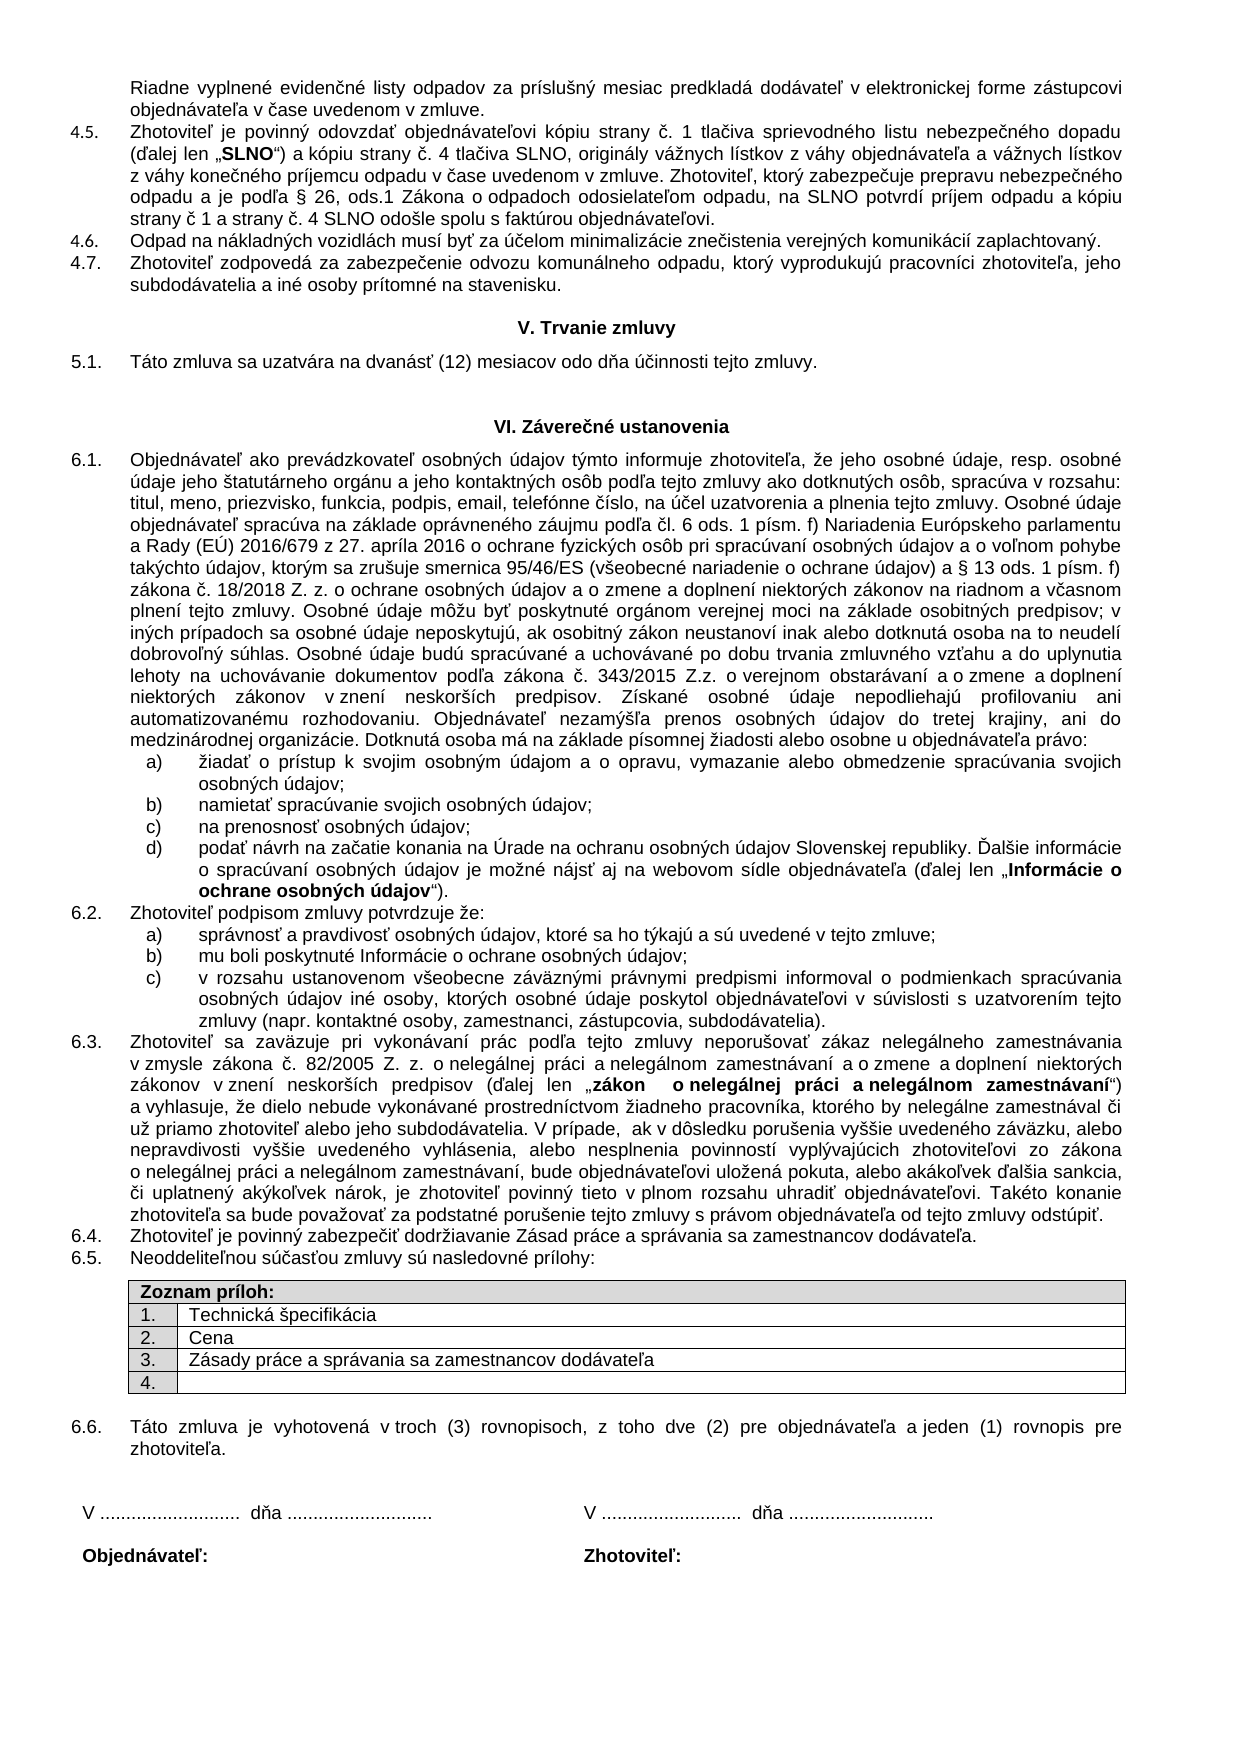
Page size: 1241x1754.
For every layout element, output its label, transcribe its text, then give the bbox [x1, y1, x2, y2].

list Zhotoviteľ je povinný odovzdať objednávateľovi kópiu strany č. 1 tlačiva sprievodného listu nebezpečného dopadu (ďalej len „SLNO“) a kópiu strany č. 4 tlačiva SLNO, originály vážnych lístkov z váhy objednávateľa a vážnych lístkov z váhy konečného príjemcu odpadu v čase uvedenom v zmluve. Zhotoviteľ, ktorý zabezpečuje prepravu nebezpečného odpadu a je podľa § 26, ods.1 Zákona o odpadoch odosielateľom odpadu, na SLNO potvrdí príjem odpadu a kópiu strany č 1 a strany č. 4 SLNO odošle spolu s faktúrou objednávateľovi. [70, 120, 1122, 229]
list namietať spracúvanie svojich osobných údajov; [146, 794, 1122, 816]
list podať návrh na začatie konania na Úrade na ochranu osobných údajov Slovenskej republiky. Ďalšie informácie o spracúvaní osobných údajov je možné nájsť aj na webovom sídle objednávateľa (ďalej len „Informácie o ochrane osobných údajov“). [146, 837, 1122, 902]
list na prenosnosť osobných údajov; [146, 816, 1122, 837]
list Zhotoviteľ podpisom zmluvy potvrdzuje že: [71, 902, 1122, 923]
list Odpad na nákladných vozidlách musí byť za účelom minimalizácie znečistenia verejných komunikácií zaplachtovaný. [70, 229, 1122, 252]
table_header Zoznam príloh: [129, 1281, 1125, 1303]
text V. Trvanie zmluvy [71, 317, 1122, 338]
list Táto zmluva je vyhotovená v troch (3) rovnopisoch, z toho dve (2) pre objednávateľa a jeden (1) rovnopis pre zhotoviteľa. [71, 1416, 1122, 1459]
text VI. Záverečné ustanovenia [100, 415, 1122, 437]
table_header V ........................... dňa ............................ [572, 1502, 1074, 1524]
list Zhotoviteľ je povinný zabezpečiť dodržiavanie Zásad práce a správania sa zamestnancov dodávateľa. [71, 1225, 1122, 1247]
table_cell Cena [178, 1327, 1125, 1348]
table_cell [178, 1372, 1125, 1393]
list správnosť a pravdivosť osobných údajov, ktoré sa ho týkajú a sú uvedené v tejto zmluve; [146, 923, 1122, 945]
list Zhotoviteľ zodpovedá za zabezpečenie odvozu komunálneho odpadu, ktorý vyprodukujú pracovníci zhotoviteľa, jeho subdodávatelia a iné osoby prítomné na stavenisku. [70, 252, 1122, 295]
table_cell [572, 1524, 1074, 1632]
table_cell Technická špecifikácia [178, 1304, 1125, 1326]
list v rozsahu ustanovenom všeobecne záväznými právnymi predpismi informoval o podmienkach spracúvania osobných údajov iné osoby, ktorých osobné údaje poskytol objednávateľovi v súvislosti s uzatvorením tejto zmluvy (napr. kontaktné osoby, zamestnanci, zástupcovia, subdodávatelia). [146, 966, 1122, 1031]
table_cell 3. [129, 1349, 177, 1371]
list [70, 77, 1122, 120]
table_cell 1. [129, 1304, 177, 1326]
table_cell Zásady práce a správania sa zamestnancov dodávateľa [178, 1349, 1125, 1371]
list Táto zmluva sa uzatvára na dvanásť (12) mesiacov odo dňa účinnosti tejto zmluvy. [71, 351, 1122, 372]
list Neoddeliteľnou súčasťou zmluvy sú nasledovné prílohy: [71, 1247, 1122, 1268]
list Objednávateľ ako prevádzkovateľ osobných údajov týmto informuje zhotoviteľa, že jeho osobné údaje, resp. osobné údaje jeho štatutárneho orgánu a jeho kontaktných osôb podľa tejto zmluvy ako dotknutých osôb, spracúva v rozsahu: titul, meno, priezvisko, funkcia, podpis, email, telefónne číslo, na účel uzatvorenia a plnenia tejto zmluvy. Osobné údaje objednávateľ spracúva na základe oprávneného záujmu podľa čl. 6 ods. 1 písm. f) Nariadenia Európskeho parlamentu a Rady (EÚ) 2016/679 z 27. apríla 2016 o ochrane fyzických osôb pri spracúvaní osobných údajov a o voľnom pohybe takýchto údajov, ktorým sa zrušuje smernica 95/46/ES (všeobecné nariadenie o ochrane údajov) a § 13 ods. 1 písm. f) zákona č. 18/2018 Z. z. o ochrane osobných údajov a o zmene a doplnení niektorých zákonov na riadnom a včasnom plnení tejto zmluvy. Osobné údaje môžu byť poskytnuté orgánom verejnej moci na základe osobitných predpisov; v iných prípadoch sa osobné údaje neposkytujú, ak osobitný zákon neustanoví inak alebo dotknutá osoba na to neudelí dobrovoľný súhlas. Osobné údaje budú spracúvané a uchovávané po dobu trvania zmluvného vzťahu a do uplynutia lehoty na uchovávanie dokumentov podľa zákona č. 343/2015 Z.z. o verejnom obstarávaní a o zmene a doplnení niektorých zákonov v znení neskorších predpisov. Získané osobné údaje nepodliehajú profilovaniu ani automatizovanému rozhodovaniu. Objednávateľ nezamýšľa prenos osobných údajov do tretej krajiny, ani do medzinárodnej organizácie. Dotknutá osoba má na základe písomnej žiadosti alebo osobne u objednávateľa právo: [71, 449, 1122, 751]
table_cell 2. [129, 1327, 177, 1348]
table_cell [71, 1524, 572, 1632]
table_header V ........................... dňa ............................ [71, 1502, 572, 1524]
table_cell 4. [129, 1372, 177, 1393]
list mu boli poskytnuté Informácie o ochrane osobných údajov; [146, 945, 1122, 966]
list žiadať o prístup k svojim osobným údajom a o opravu, vymazanie alebo obmedzenie spracúvania svojich osobných údajov; [146, 751, 1122, 794]
list Zhotoviteľ sa zaväzuje pri vykonávaní prác podľa tejto zmluvy neporušovať zákaz nelegálneho zamestnávania v zmysle zákona č. 82/2005 Z. z. o nelegálnej práci a nelegálnom zamestnávaní a o zmene a doplnení niektorých zákonov v znení neskorších predpisov (ďalej len „zákon o nelegálnej práci a nelegálnom zamestnávaní“) a vyhlasuje, že dielo nebude vykonávané prostredníctvom žiadneho pracovníka, ktorého by nelegálne zamestnával či už priamo zhotoviteľ alebo jeho subdodávatelia. V prípade, ak v dôsledku porušenia vyššie uvedeného záväzku, alebo nepravdivosti vyššie uvedeného vyhlásenia, alebo nesplnenia povinností vyplývajúcich zhotoviteľovi zo zákona o nelegálnej práci a nelegálnom zamestnávaní, bude objednávateľovi uložená pokuta, alebo akákoľvek ďalšia sankcia, či uplatnený akýkoľvek nárok, je zhotoviteľ povinný tieto v plnom rozsahu uhradiť objednávateľovi. Takéto konanie zhotoviteľa sa bude považovať za podstatné porušenie tejto zmluvy s právom objednávateľa od tejto zmluvy odstúpiť. [71, 1031, 1122, 1225]
